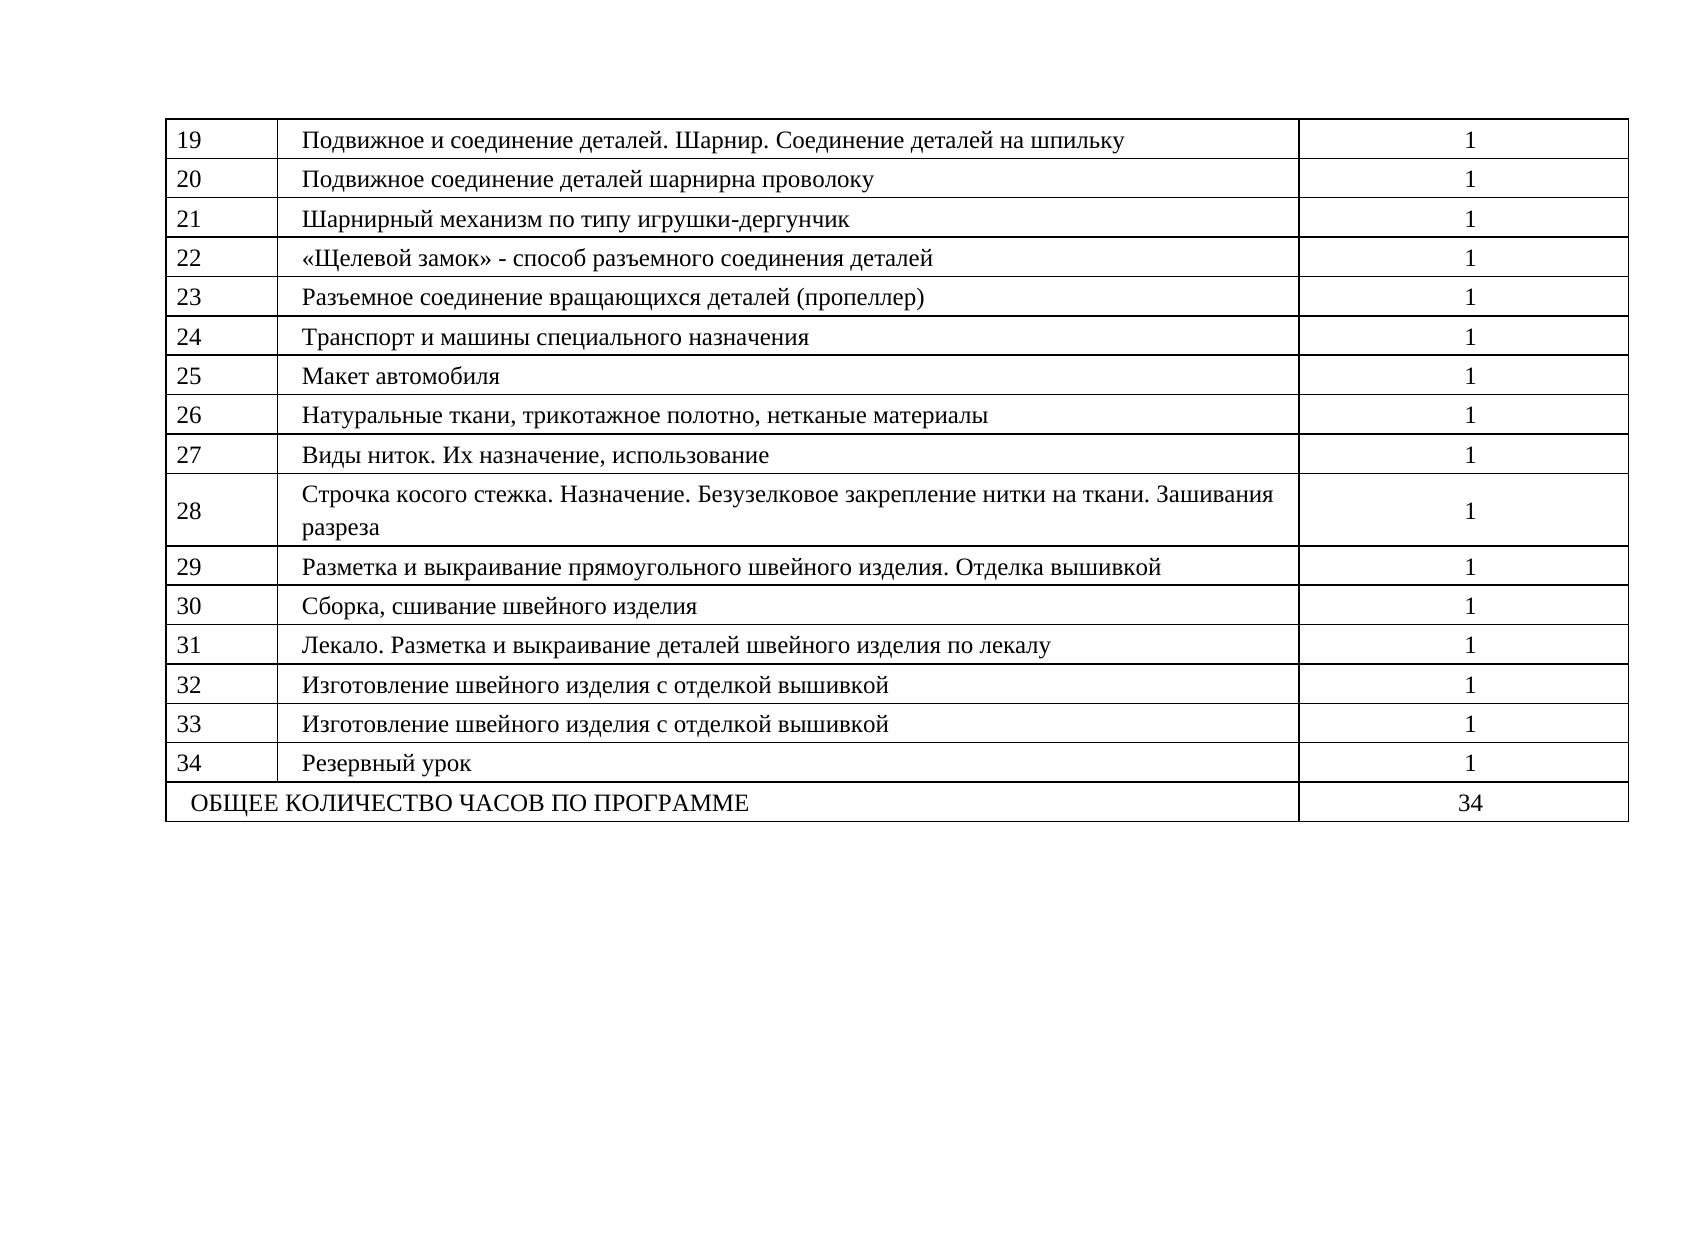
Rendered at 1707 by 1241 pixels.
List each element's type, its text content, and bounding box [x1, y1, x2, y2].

table_cell 23 [167, 277, 277, 315]
table_cell 1 [1300, 474, 1628, 545]
table_cell 28 [167, 474, 277, 545]
table_cell «Щелевой замок» - способ разъемного соединения деталей [278, 238, 1298, 276]
table_cell 1 [1300, 665, 1628, 702]
table_cell Сборка, сшивание швейного изделия [278, 586, 1298, 624]
table_cell 31 [167, 625, 277, 663]
table_cell Лекало. Разметка и выкраивание деталей швейного изделия по лекалу [278, 625, 1298, 663]
table_cell 34 [1300, 783, 1628, 821]
table_cell 33 [167, 704, 277, 742]
table_cell 30 [167, 586, 277, 624]
table_cell 1 [1300, 277, 1628, 315]
table_cell Виды ниток. Их назначение, использование [278, 435, 1298, 472]
table_cell 1 [1300, 547, 1628, 584]
table_cell Разметка и выкраивание прямоугольного швейного изделия. Отделка вышивкой [278, 547, 1298, 584]
table_cell 19 [167, 120, 277, 157]
table_cell Подвижное и соединение деталей. Шарнир. Соединение деталей на шпильку [278, 120, 1298, 157]
table_cell Подвижное соединение деталей шарнирна проволоку [278, 159, 1298, 197]
table_cell 25 [167, 356, 277, 394]
table_cell 24 [167, 317, 277, 354]
table_cell 34 [167, 743, 277, 781]
table_cell 1 [1300, 159, 1628, 197]
table_cell 32 [167, 665, 277, 702]
table_cell 1 [1300, 395, 1628, 433]
table_cell Изготовление швейного изделия с отделкой вышивкой [278, 665, 1298, 702]
table_cell 21 [167, 198, 277, 236]
table_cell 1 [1300, 238, 1628, 276]
table_cell 22 [167, 238, 277, 276]
table_cell Изготовление швейного изделия с отделкой вышивкой [278, 704, 1298, 742]
table_cell Строчка косого стежка. Назначение. Безузелковое закрепление нитки на ткани. Зашивания разреза [278, 474, 1298, 545]
table_cell 20 [167, 159, 277, 197]
table_cell Макет автомобиля [278, 356, 1298, 394]
table_cell 1 [1300, 356, 1628, 394]
table_cell Разъемное соединение вращающихся деталей (пропеллер) [278, 277, 1298, 315]
table_cell 1 [1300, 625, 1628, 663]
table_cell 27 [167, 435, 277, 472]
table_cell 1 [1300, 435, 1628, 472]
table_cell 29 [167, 547, 277, 584]
table_cell Натуральные ткани, трикотажное полотно, нетканые материалы [278, 395, 1298, 433]
table_cell 1 [1300, 704, 1628, 742]
table_cell 1 [1300, 743, 1628, 781]
table_cell Шарнирный механизм по типу игрушки-дергунчик [278, 198, 1298, 236]
table_cell 1 [1300, 198, 1628, 236]
table_cell ОБЩЕЕ КОЛИЧЕСТВО ЧАСОВ ПО ПРОГРАММЕ [167, 783, 1298, 821]
table_cell 1 [1300, 317, 1628, 354]
table_cell 1 [1300, 120, 1628, 157]
table_cell Транспорт и машины специального назначения [278, 317, 1298, 354]
table_cell Резервный урок [278, 743, 1298, 781]
table_cell 26 [167, 395, 277, 433]
table_cell 1 [1300, 586, 1628, 624]
